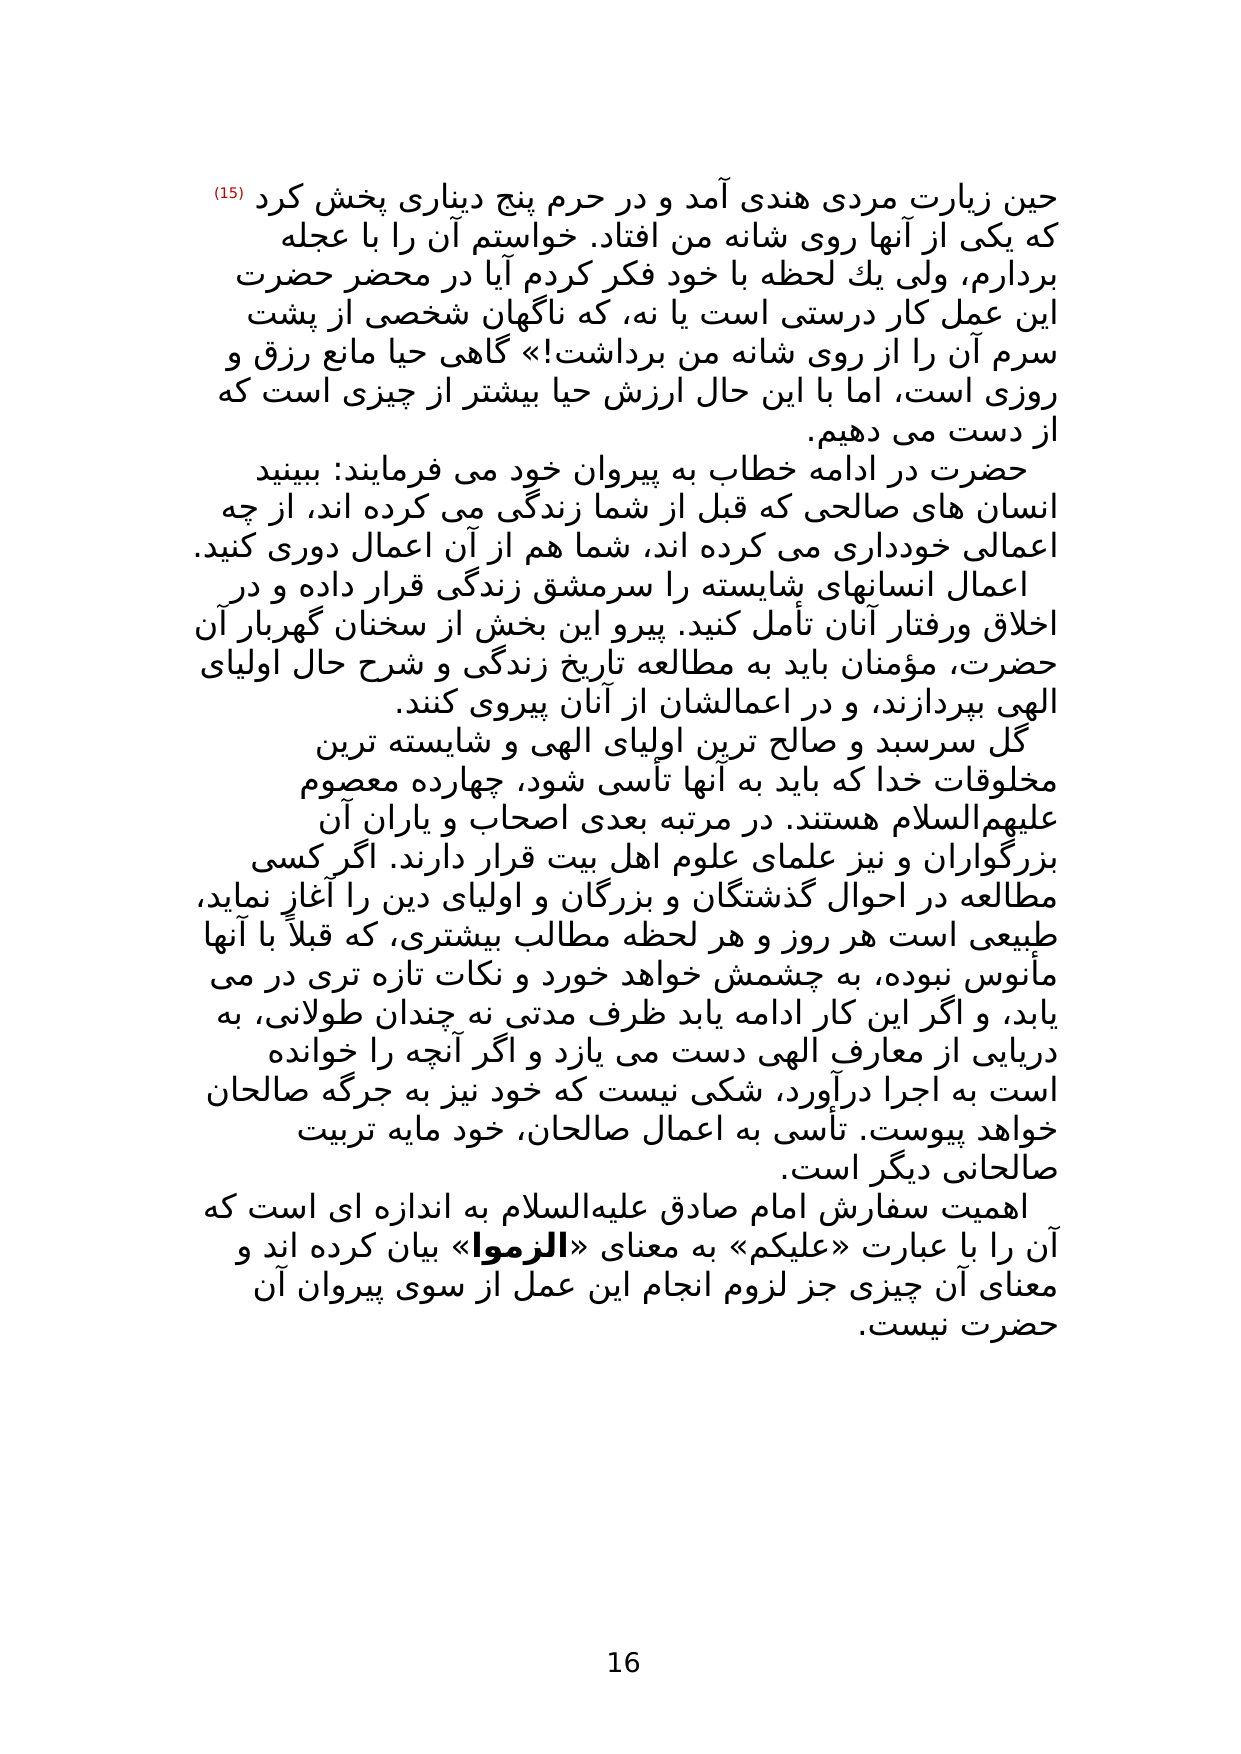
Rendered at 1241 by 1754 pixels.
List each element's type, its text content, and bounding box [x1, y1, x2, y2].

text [187, 177, 1059, 449]
text حضرت در ادامه خطاب به پيروان خود مى فرمايند: ببينيد انسان هاى صالحى كه قبل از شما زندگى مى كرده اند، از چه اعمالى خوددارى مى كرده اند، شما هم از آن اعمال دورى كنيد. [187, 449, 1059, 566]
text اهميت سفارش امام صادق عليه‌السلام به اندازه اى است كه آن را با عبارت «عليكم» به معناى «الزموا» بيان كرده اند و معناى آن چيزى جز لزوم انجام اين عمل از سوى پيروان آن حضرت نيست. [187, 1187, 1059, 1343]
text گل سرسبد و صالح ترين اولياى الهى و شايسته ترين مخلوقات خدا كه بايد به آنها تأسى شود، چهارده معصوم عليهم‌السلام هستند. در مرتبه بعدى اصحاب و ياران آن بزرگواران و نيز علماى علوم اهل بيت قرار دارند. اگر كسى مطالعه در احوال گذشتگان و بزرگان و اولياى دين را آغاز نمايد، طبيعى است هر روز و هر لحظه مطالب بيشترى، كه قبلاً با آنها مأنوس نبوده، به چشمش خواهد خورد و نكات تازه ترى در مى يابد، و اگر اين كار ادامه يابد ظرف مدتى نه چندان طولانى، به دريايى از معارف الهى دست مى يازد و اگر آنچه را خوانده است به اجرا درآورد، شكى نيست كه خود نيز به جرگه صالحان خواهد پيوست. تأسى به اعمال صالحان، خود مايه تربيت صالحانى ديگر است. [187, 721, 1059, 1187]
text اعمال انسانهاى شايسته را سرمشق زندگى قرار داده و در اخلاق ورفتار آنان تأمل كنيد. پيرو اين بخش از سخنان گهربار آن حضرت، مؤمنان بايد به مطالعه تاريخ زندگى و شرح حال اولياى الهى بپردازند، و در اعمالشان از آنان پيروى كنند. [187, 566, 1059, 721]
